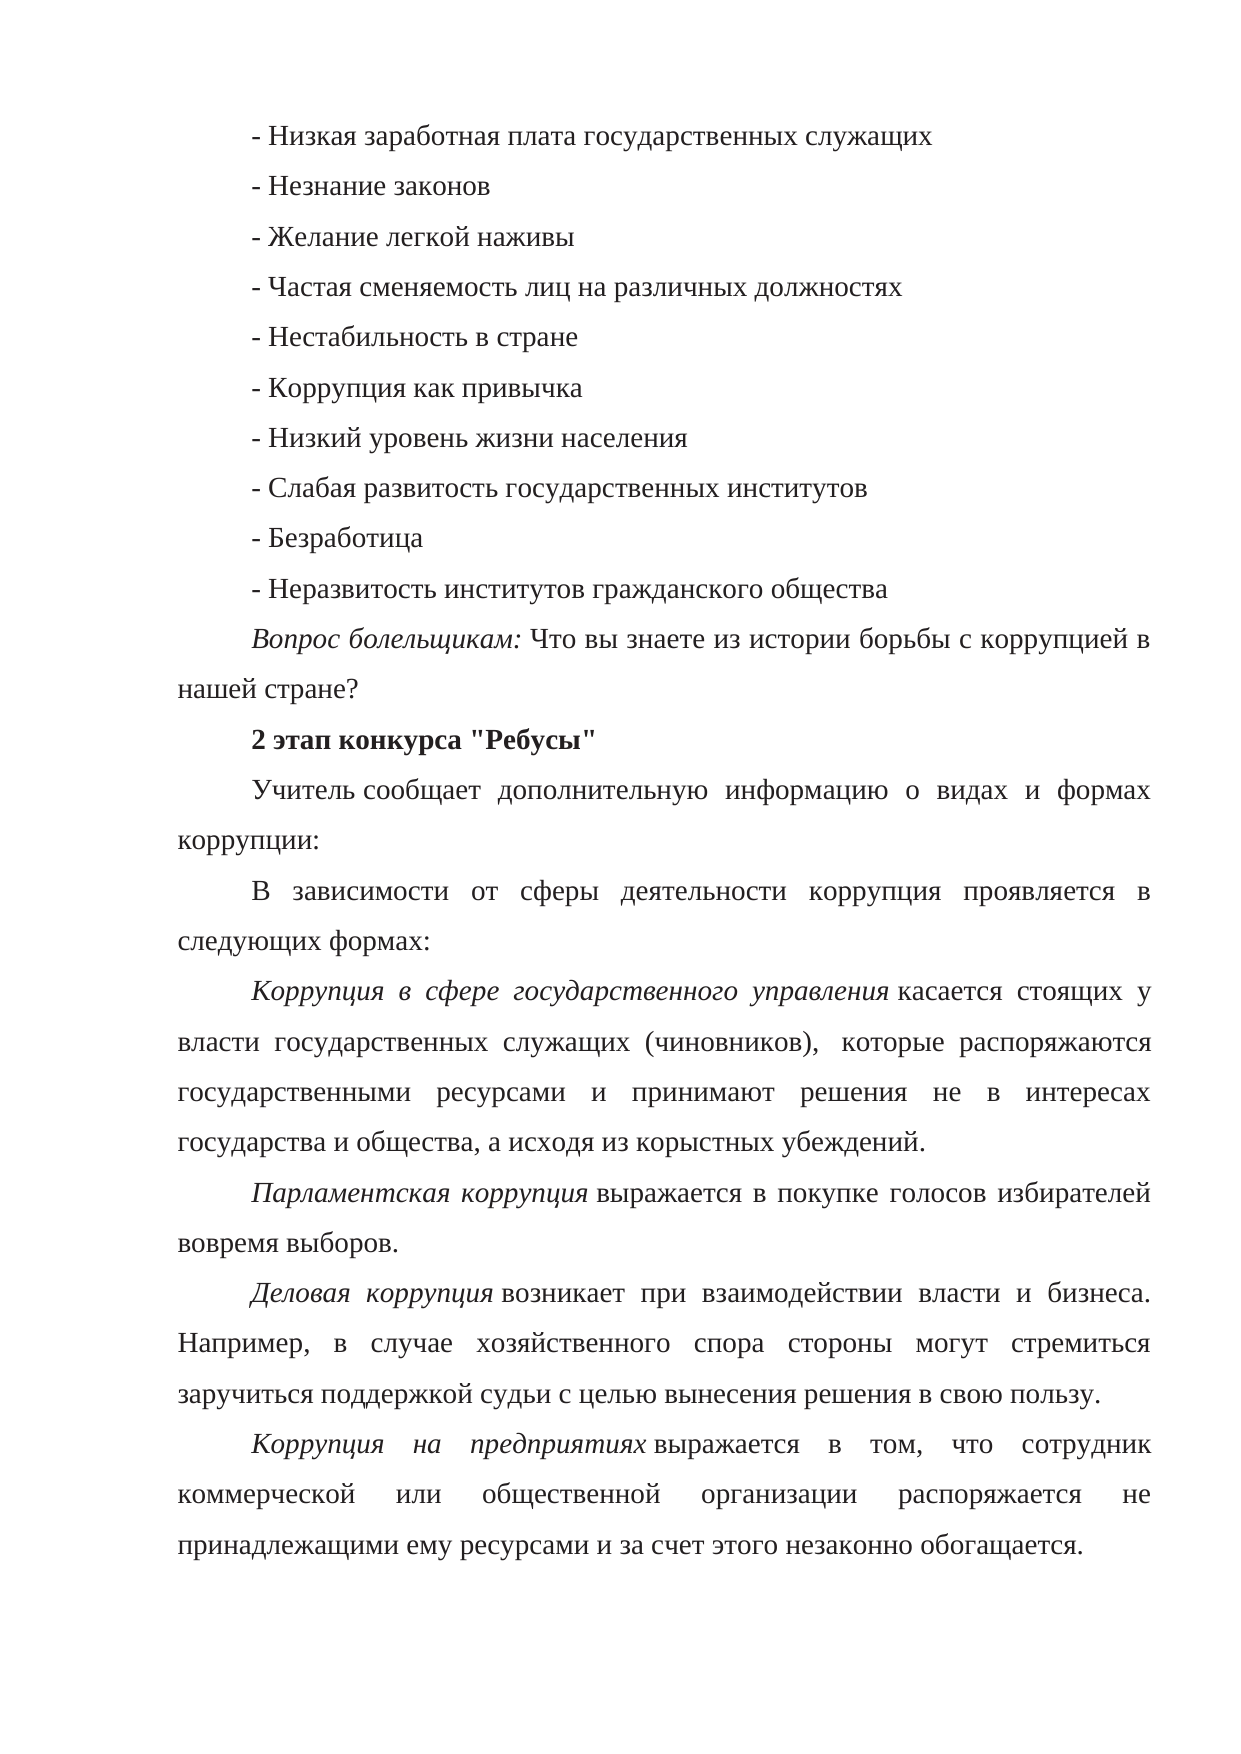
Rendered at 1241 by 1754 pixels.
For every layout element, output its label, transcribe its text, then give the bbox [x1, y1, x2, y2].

text - Частая сменяемость лиц на различных должностях [177, 269, 1152, 303]
text 2 этап конкурса "Ребусы" [177, 722, 1152, 755]
text - Слабая развитость государственных институтов [177, 470, 1152, 504]
text - Низкий уровень жизни населения [177, 420, 1152, 453]
text Парламентская коррупция выражается в покупке голосов избирателей вовремя выборов. [177, 1175, 1152, 1258]
text - Низкая заработная плата государственных служащих [177, 118, 1152, 152]
text В зависимости от сферы деятельности коррупция проявляется в следующих формах: [177, 873, 1152, 957]
text Коррупция на предприятиях выражается в том, что сотрудник коммерческой или общественной организации распоряжается не принадлежащими ему ресурсами и за счет этого незаконно обогащается. [177, 1426, 1152, 1560]
text - Неразвитость институтов гражданского общества [177, 571, 1152, 604]
text Коррупция в сфере государственного управления касается стоящих у власти государственных служащих (чиновников), которые распоряжаются государственными ресурсами и принимают решения не в интересах государства и общества, а исходя из корыстных убеждений. [177, 973, 1152, 1158]
text - Нестабильность в стране [177, 319, 1152, 353]
text - Незнание законов [177, 168, 1152, 202]
text Вопрос болельщикам: Что вы знаете из истории борьбы с коррупцией в нашей стране? [177, 621, 1152, 705]
text Учитель сообщает дополнительную информацию о видах и формах коррупции: [177, 772, 1152, 856]
text - Желание легкой наживы [177, 219, 1152, 252]
text - Коррупция как привычка [177, 370, 1152, 403]
text Деловая коррупция возникает при взаимодействии власти и бизнеса. Например, в случае хозяйственного спора стороны могут стремиться заручиться поддержкой судьи с целью вынесения решения в свою пользу. [177, 1275, 1152, 1409]
text - Безработица [177, 521, 1152, 554]
